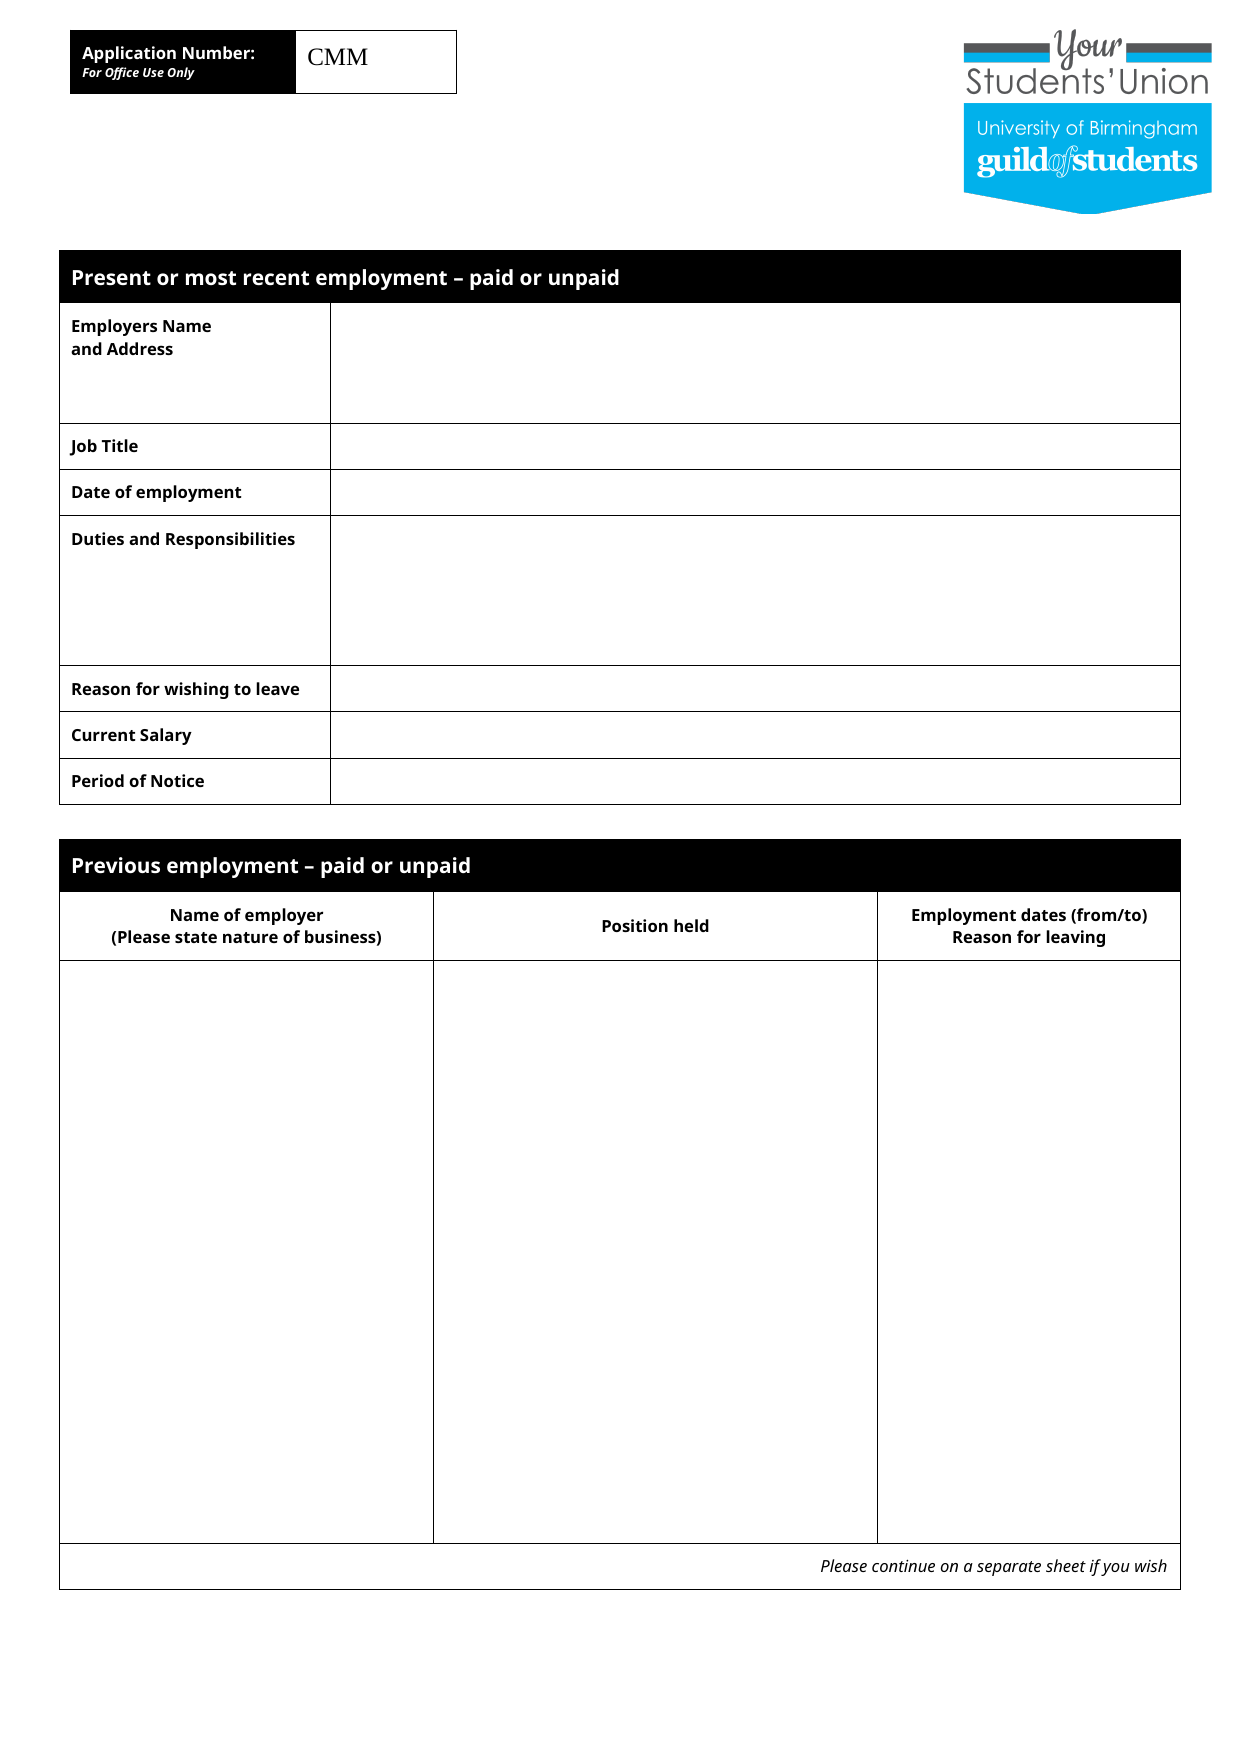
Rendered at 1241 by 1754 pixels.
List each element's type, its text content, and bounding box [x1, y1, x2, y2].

table_cell Date of employment [60, 470, 330, 515]
table_cell Reason for wishing to leave [60, 666, 330, 711]
table_cell [878, 961, 1180, 1542]
table_cell Current Salary [60, 712, 330, 757]
table_cell [331, 712, 1180, 757]
table_cell [331, 470, 1180, 515]
table_header Previous employment – paid or unpaid [60, 840, 1180, 891]
table_cell [331, 303, 1180, 423]
table_cell Duties and Responsibilities [60, 516, 330, 665]
table_header Present or most recent employment – paid or unpaid [60, 251, 1180, 302]
table_cell Period of Notice [60, 759, 330, 804]
table_cell Employers Name and Address [60, 303, 330, 423]
table_cell [331, 666, 1180, 711]
table_cell [434, 961, 877, 1542]
table_cell [60, 961, 433, 1542]
table_cell Please continue on a separate sheet if you wish [60, 1544, 1180, 1589]
table_cell Job Title [60, 424, 330, 469]
table_cell Name of employer (Please state nature of business) [60, 892, 433, 960]
table_cell Employment dates (from/to) Reason for leaving [878, 892, 1180, 960]
table_cell Position held [434, 892, 877, 960]
table_cell [331, 516, 1180, 665]
table_cell [331, 759, 1180, 804]
table_cell [331, 424, 1180, 469]
